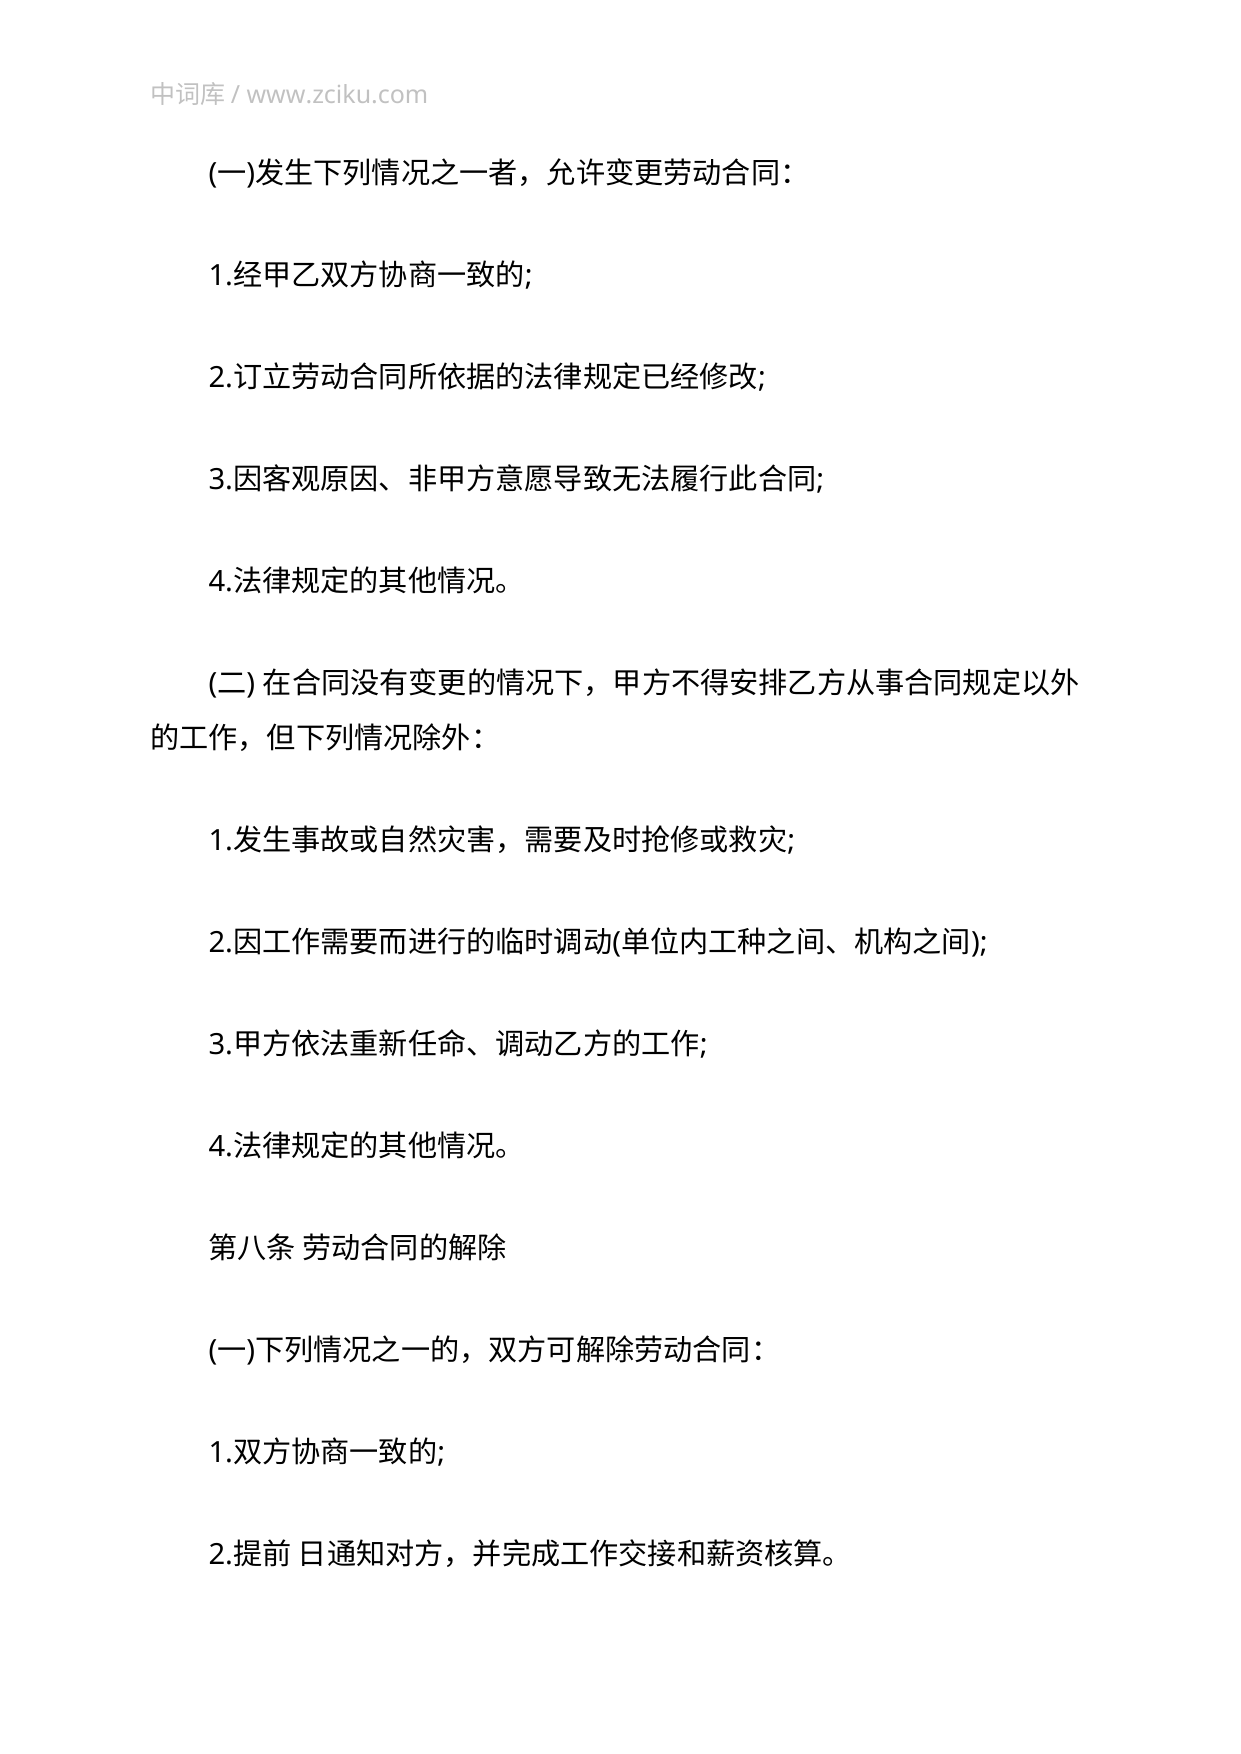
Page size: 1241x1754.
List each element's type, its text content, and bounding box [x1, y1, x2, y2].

text 1.发生事故或自然灾害，需要及时抢修或救灾; [150, 817, 1090, 859]
text 2.因工作需要而进行的临时调动(单位内工种之间、机构之间); [150, 919, 1090, 961]
text (一)下列情况之一的，双方可解除劳动合同： [150, 1326, 1090, 1369]
text 4.法律规定的其他情况。 [150, 558, 1090, 600]
text 3.甲方依法重新任命、调动乙方的工作; [150, 1021, 1090, 1063]
text 1.经甲乙双方协商一致的; [150, 252, 1090, 294]
text 2.提前 日通知对方，并完成工作交接和薪资核算。 [150, 1530, 1090, 1573]
text 2.订立劳动合同所依据的法律规定已经修改; [150, 354, 1090, 396]
text 1.双方协商一致的; [150, 1428, 1090, 1471]
text (二) 在合同没有变更的情况下，甲方不得安排乙方从事合同规定以外的工作，但下列情况除外： [150, 660, 1090, 757]
text (一)发生下列情况之一者，允许变更劳动合同： [150, 150, 1090, 192]
text 第八条 劳动合同的解除 [150, 1224, 1090, 1267]
text 4.法律规定的其他情况。 [150, 1123, 1090, 1165]
text 3.因客观原因、非甲方意愿导致无法履行此合同; [150, 456, 1090, 498]
